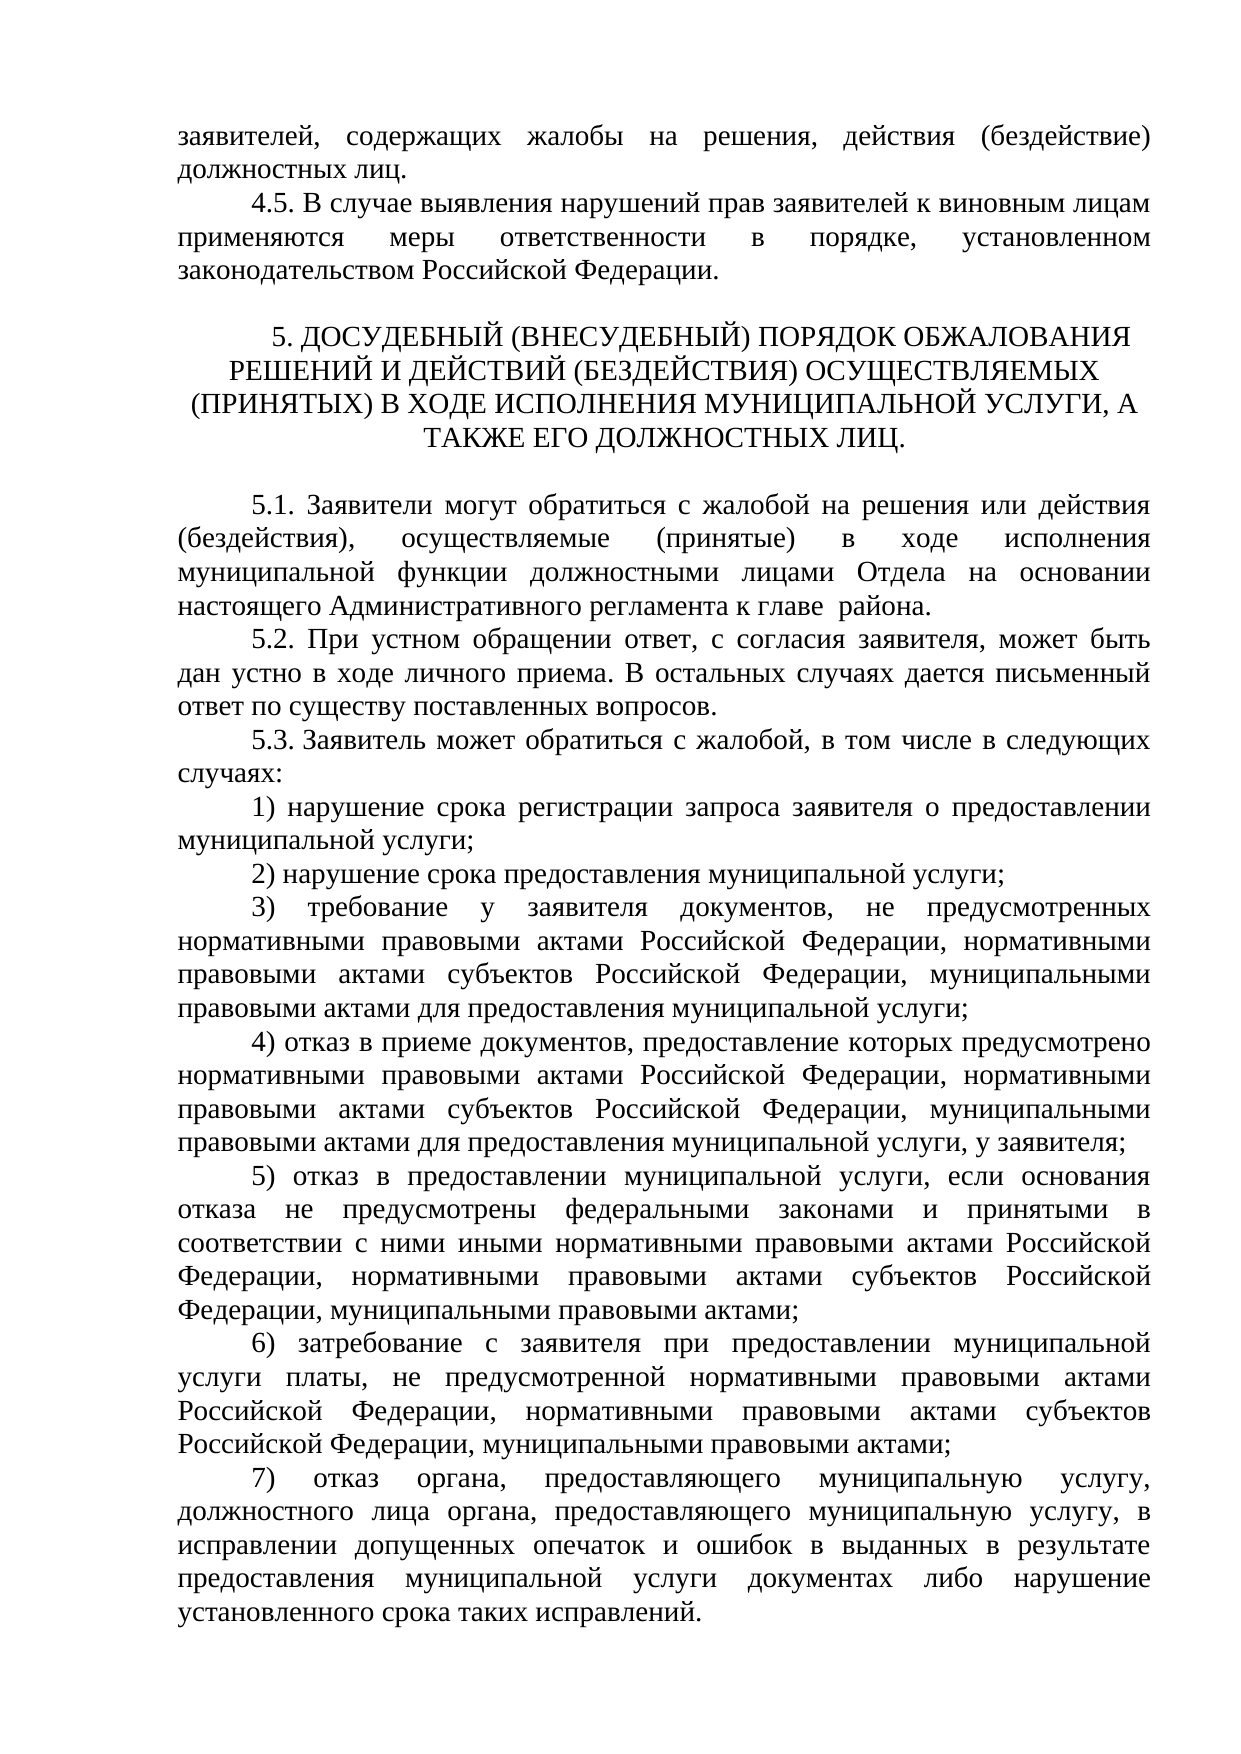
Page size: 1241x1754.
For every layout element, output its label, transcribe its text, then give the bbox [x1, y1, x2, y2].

text 2) нарушение срока предоставления муниципальной услуги; [177, 856, 1152, 889]
text 7) отказ органа, предоставляющего муниципальную услугу, должностного лица органа, предоставляющего муниципальную услугу, в исправлении допущенных опечаток и ошибок в выданных в результате предоставления муниципальной услуги документах либо нарушение установленного срока таких исправлений. [177, 1460, 1152, 1627]
text 4) отказ в приеме документов, предоставление которых предусмотрено нормативными правовыми актами Российской Федерации, нормативными правовыми актами субъектов Российской Федерации, муниципальными правовыми актами для предоставления муниципальной услуги, у заявителя; [177, 1024, 1152, 1158]
text 5.2. При устном обращении ответ, с согласия заявителя, может быть дан устно в ходе личного приема. В остальных случаях дается письменный ответ по существу поставленных вопросов. [177, 621, 1152, 722]
text 5. ДОСУДЕБНЫЙ (ВНЕСУДЕБНЫЙ) ПОРЯДОК ОБЖАЛОВАНИЯ РЕШЕНИЙ И ДЕЙСТВИЙ (БЕЗДЕЙСТВИЯ) ОСУЩЕСТВЛЯЕМЫХ (ПРИНЯТЫХ) В ХОДЕ ИСПОЛНЕНИЯ МУНИЦИПАЛЬНОЙ УСЛУГИ, А ТАКЖЕ ЕГО ДОЛЖНОСТНЫХ ЛИЦ. [177, 319, 1152, 453]
text 1) нарушение срока регистрации запроса заявителя о предоставлении муниципальной услуги; [177, 789, 1152, 856]
text 5) отказ в предоставлении муниципальной услуги, если основания отказа не предусмотрены федеральными законами и принятыми в соответствии с ними иными нормативными правовыми актами Российской Федерации, нормативными правовыми актами субъектов Российской Федерации, муниципальными правовыми актами; [177, 1158, 1152, 1326]
text 5.1. Заявители могут обратиться с жалобой на решения или действия (бездействия), осуществляемые (принятые) в ходе исполнения муниципальной функции должностными лицами Отдела на основании настоящего Административного регламента к главе района. [177, 487, 1152, 621]
text 4.5. В случае выявления нарушений прав заявителей к виновным лицам применяются меры ответственности в порядке, установленном законодательством Российской Федерации. [177, 185, 1152, 286]
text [177, 118, 1152, 185]
text 6) затребование с заявителя при предоставлении муниципальной услуги платы, не предусмотренной нормативными правовыми актами Российской Федерации, нормативными правовыми актами субъектов Российской Федерации, муниципальными правовыми актами; [177, 1326, 1152, 1460]
text 3) требование у заявителя документов, не предусмотренных нормативными правовыми актами Российской Федерации, нормативными правовыми актами субъектов Российской Федерации, муниципальными правовыми актами для предоставления муниципальной услуги; [177, 889, 1152, 1024]
text 5.3. Заявитель может обратиться с жалобой, в том числе в следующих случаях: [177, 722, 1152, 789]
